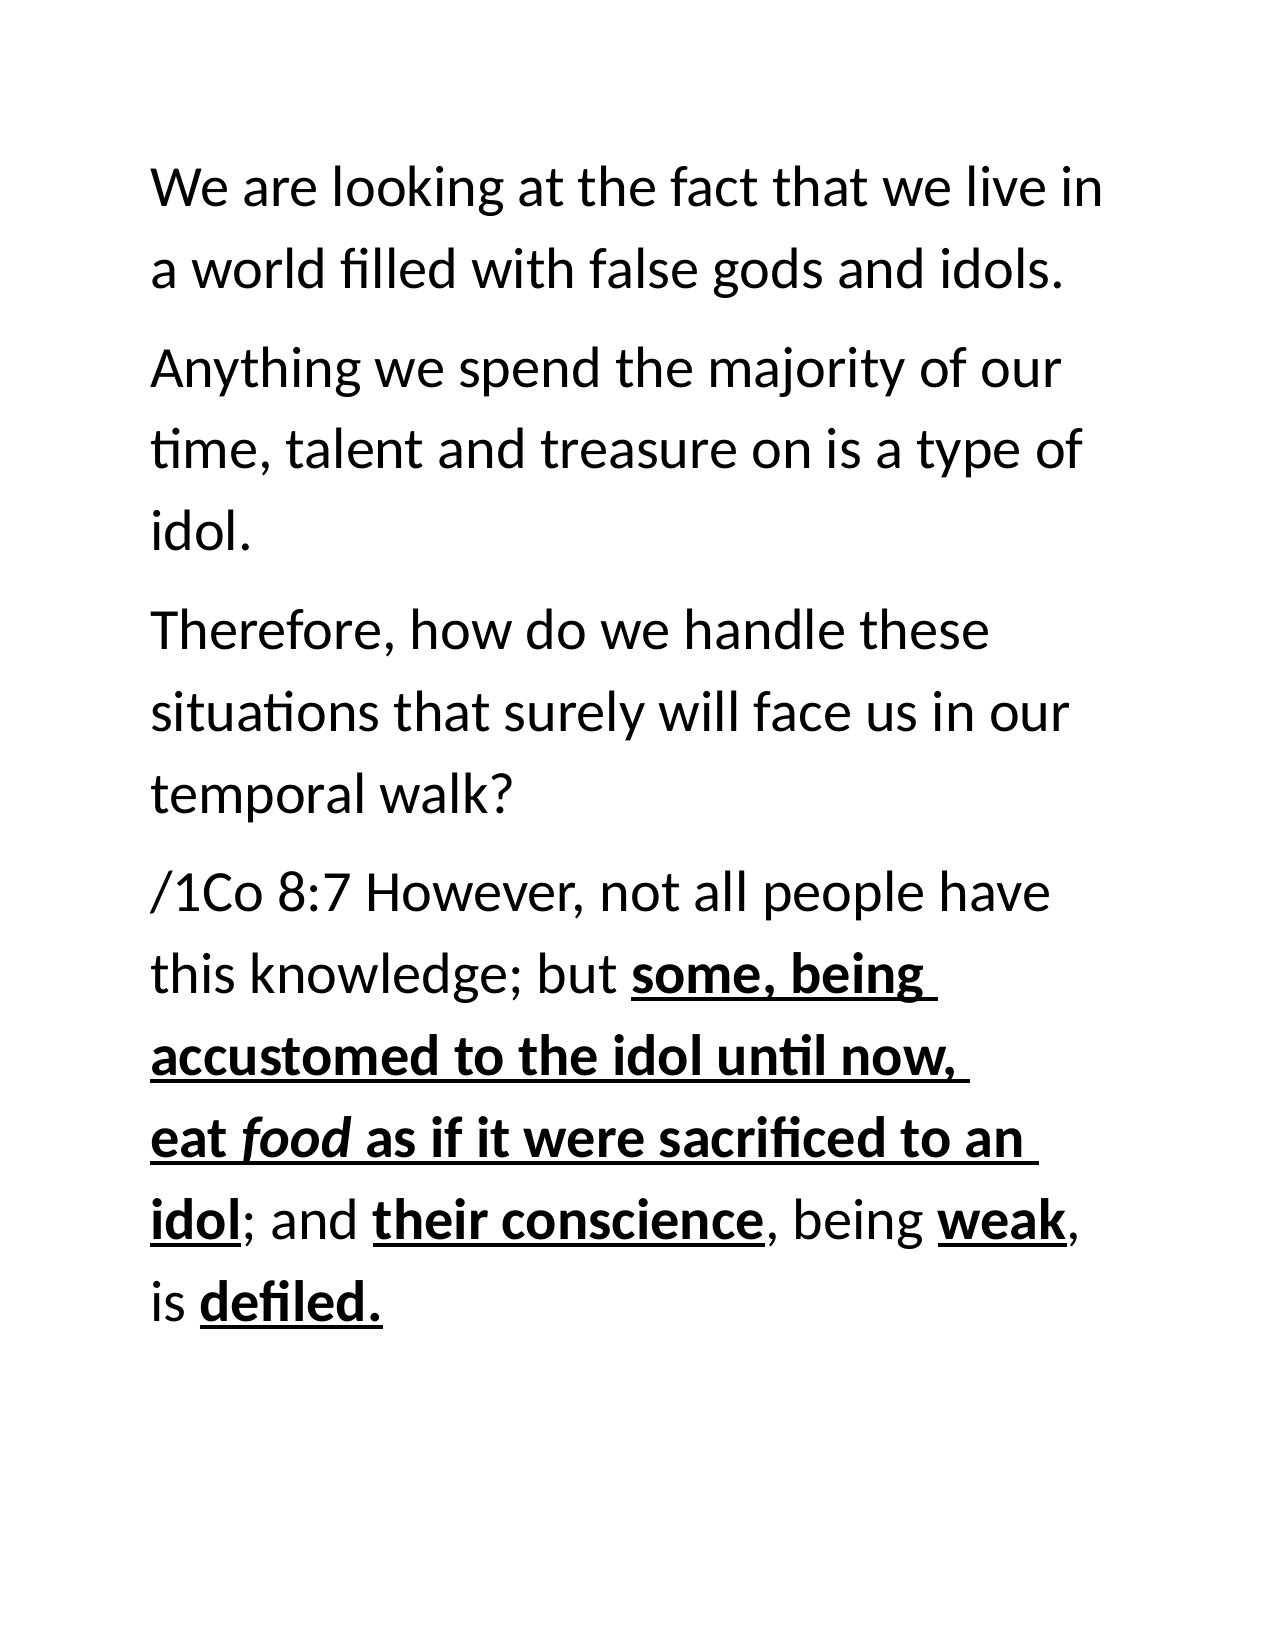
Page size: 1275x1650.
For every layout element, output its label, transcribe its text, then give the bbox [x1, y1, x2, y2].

text Therefore, how do we handle these situations that surely will face us in our temporal walk? [150, 593, 1125, 828]
text We are looking at the fact that we live in a world filled with false gods and idols. [150, 150, 1125, 303]
text Anything we spend the majority of our time, talent and treasure on is a type of idol. [150, 330, 1125, 565]
text /1Co 8:7 However, not all people have this knowledge; but some, being accustomed to the idol until now, eat food as if it were sacrificed to an idol; and their conscience, being weak, is defiled. [150, 855, 1125, 1336]
